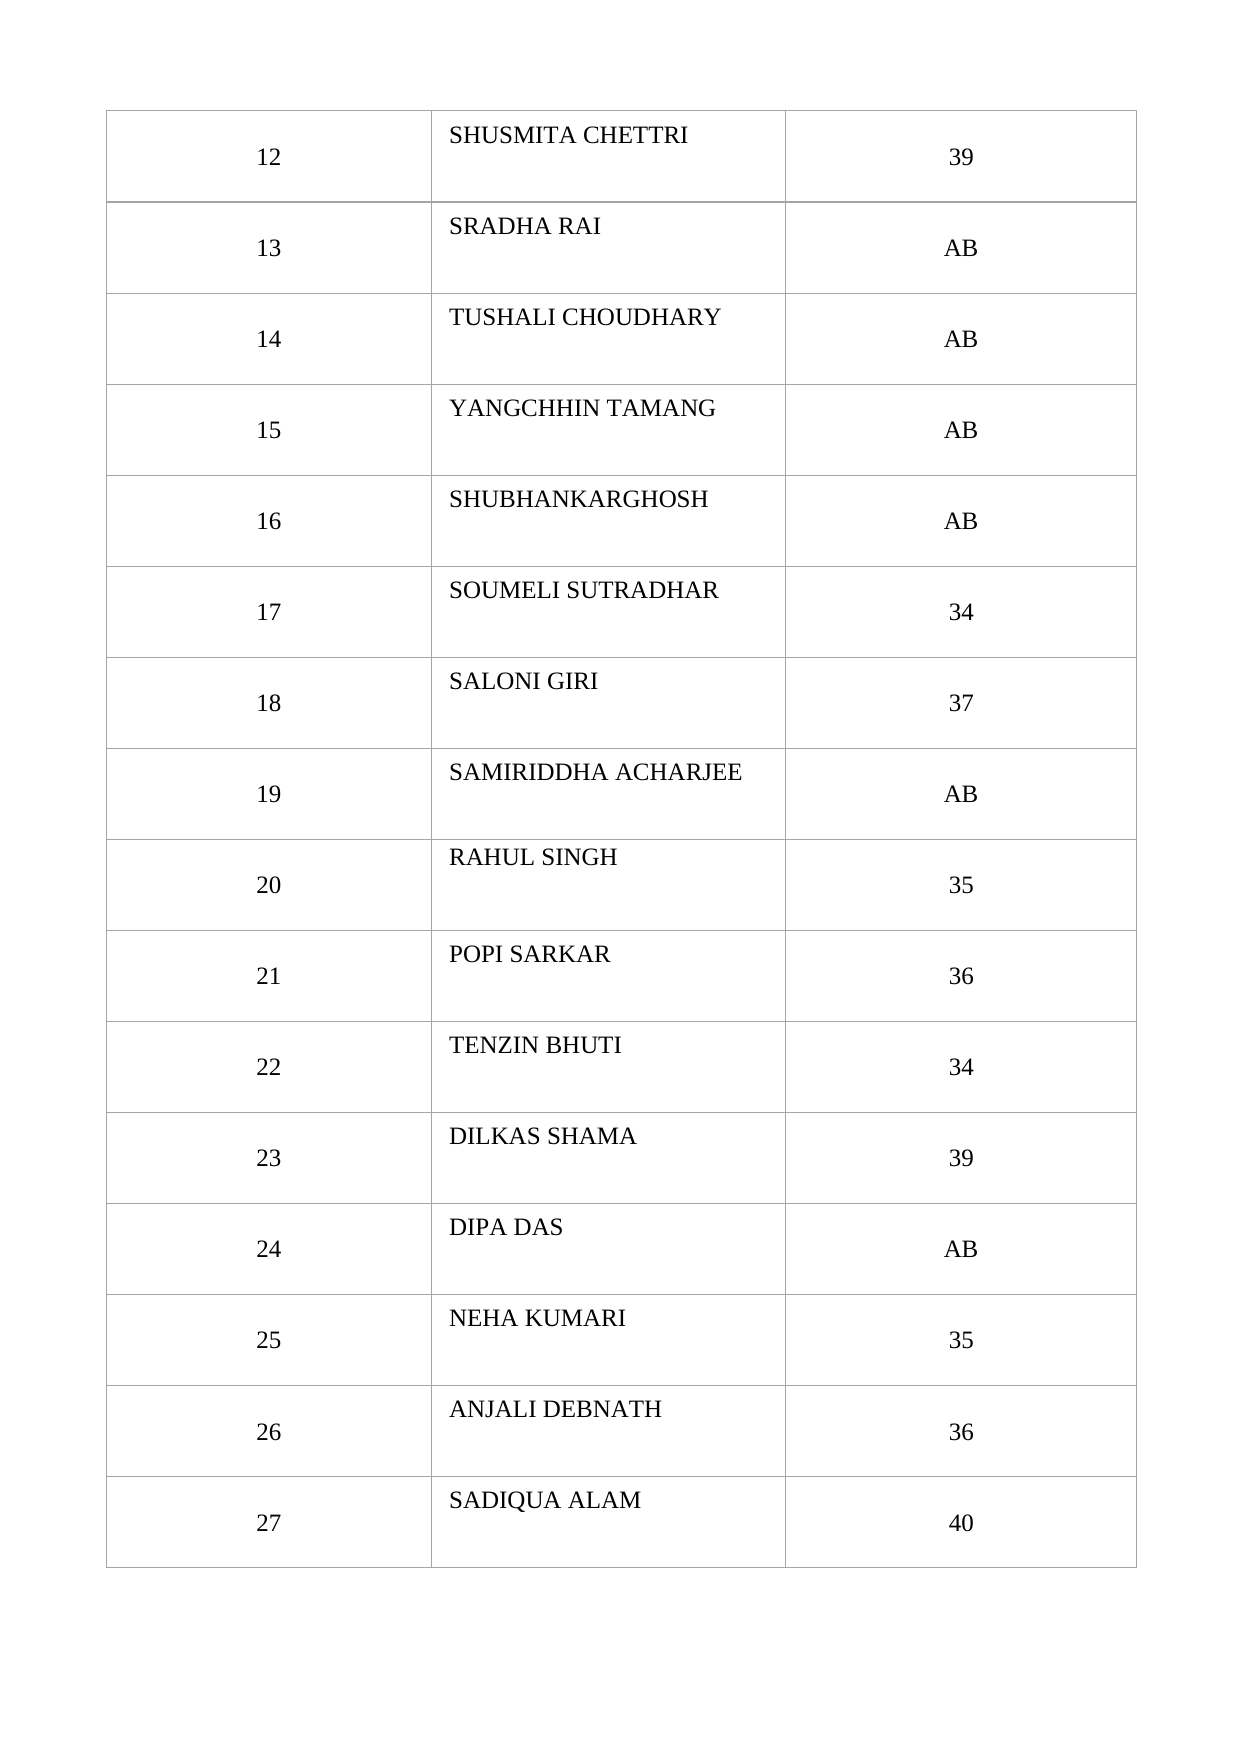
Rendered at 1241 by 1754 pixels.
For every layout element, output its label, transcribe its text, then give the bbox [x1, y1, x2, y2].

table_cell SAMIRIDDHA ACHARJEE [432, 749, 785, 839]
table_cell AB [786, 385, 1136, 474]
table_cell 34 [786, 567, 1136, 657]
table_cell RAHUL SINGH [432, 840, 785, 930]
table_cell AB [786, 294, 1136, 383]
table_cell 19 [107, 749, 431, 839]
table_cell DILKAS SHAMA [432, 1113, 785, 1203]
table_cell 23 [107, 1113, 431, 1203]
table_cell DIPA DAS [432, 1204, 785, 1294]
table_cell 17 [107, 567, 431, 657]
table_cell TUSHALI CHOUDHARY [432, 294, 785, 383]
table_cell 18 [107, 658, 431, 748]
table_cell 22 [107, 1022, 431, 1112]
table_cell AB [786, 1204, 1136, 1294]
table_cell 36 [786, 931, 1136, 1021]
table_cell SHUBHANKARGHOSH [432, 476, 785, 566]
table_cell AB [786, 749, 1136, 839]
table_cell 24 [107, 1204, 431, 1294]
table_cell 15 [107, 385, 431, 474]
table_cell 34 [786, 1022, 1136, 1112]
table_cell 39 [786, 1113, 1136, 1203]
table_cell ANJALI DEBNATH [432, 1386, 785, 1476]
table_cell 37 [786, 658, 1136, 748]
table_cell YANGCHHIN TAMANG [432, 385, 785, 474]
table_cell SOUMELI SUTRADHAR [432, 567, 785, 657]
table_cell 20 [107, 840, 431, 930]
table_cell 36 [786, 1386, 1136, 1476]
table_cell NEHA KUMARI [432, 1295, 785, 1385]
table_cell 26 [107, 1386, 431, 1476]
table_cell 35 [786, 1295, 1136, 1385]
table_cell SHUSMITA CHETTRI [432, 111, 785, 201]
table_cell 35 [786, 840, 1136, 930]
table_cell 27 [107, 1477, 431, 1567]
table_cell SRADHA RAI [432, 203, 785, 292]
table_cell AB [786, 203, 1136, 292]
table_cell AB [786, 476, 1136, 566]
table_cell SALONI GIRI [432, 658, 785, 748]
table_cell 13 [107, 203, 431, 292]
table_cell 16 [107, 476, 431, 566]
table_cell 39 [786, 111, 1136, 201]
table_cell 25 [107, 1295, 431, 1385]
table_cell POPI SARKAR [432, 931, 785, 1021]
table_cell SADIQUA ALAM [432, 1477, 785, 1567]
table_cell TENZIN BHUTI [432, 1022, 785, 1112]
table_cell 21 [107, 931, 431, 1021]
table_cell 12 [107, 111, 431, 201]
table_cell 14 [107, 294, 431, 383]
table_cell 40 [786, 1477, 1136, 1567]
